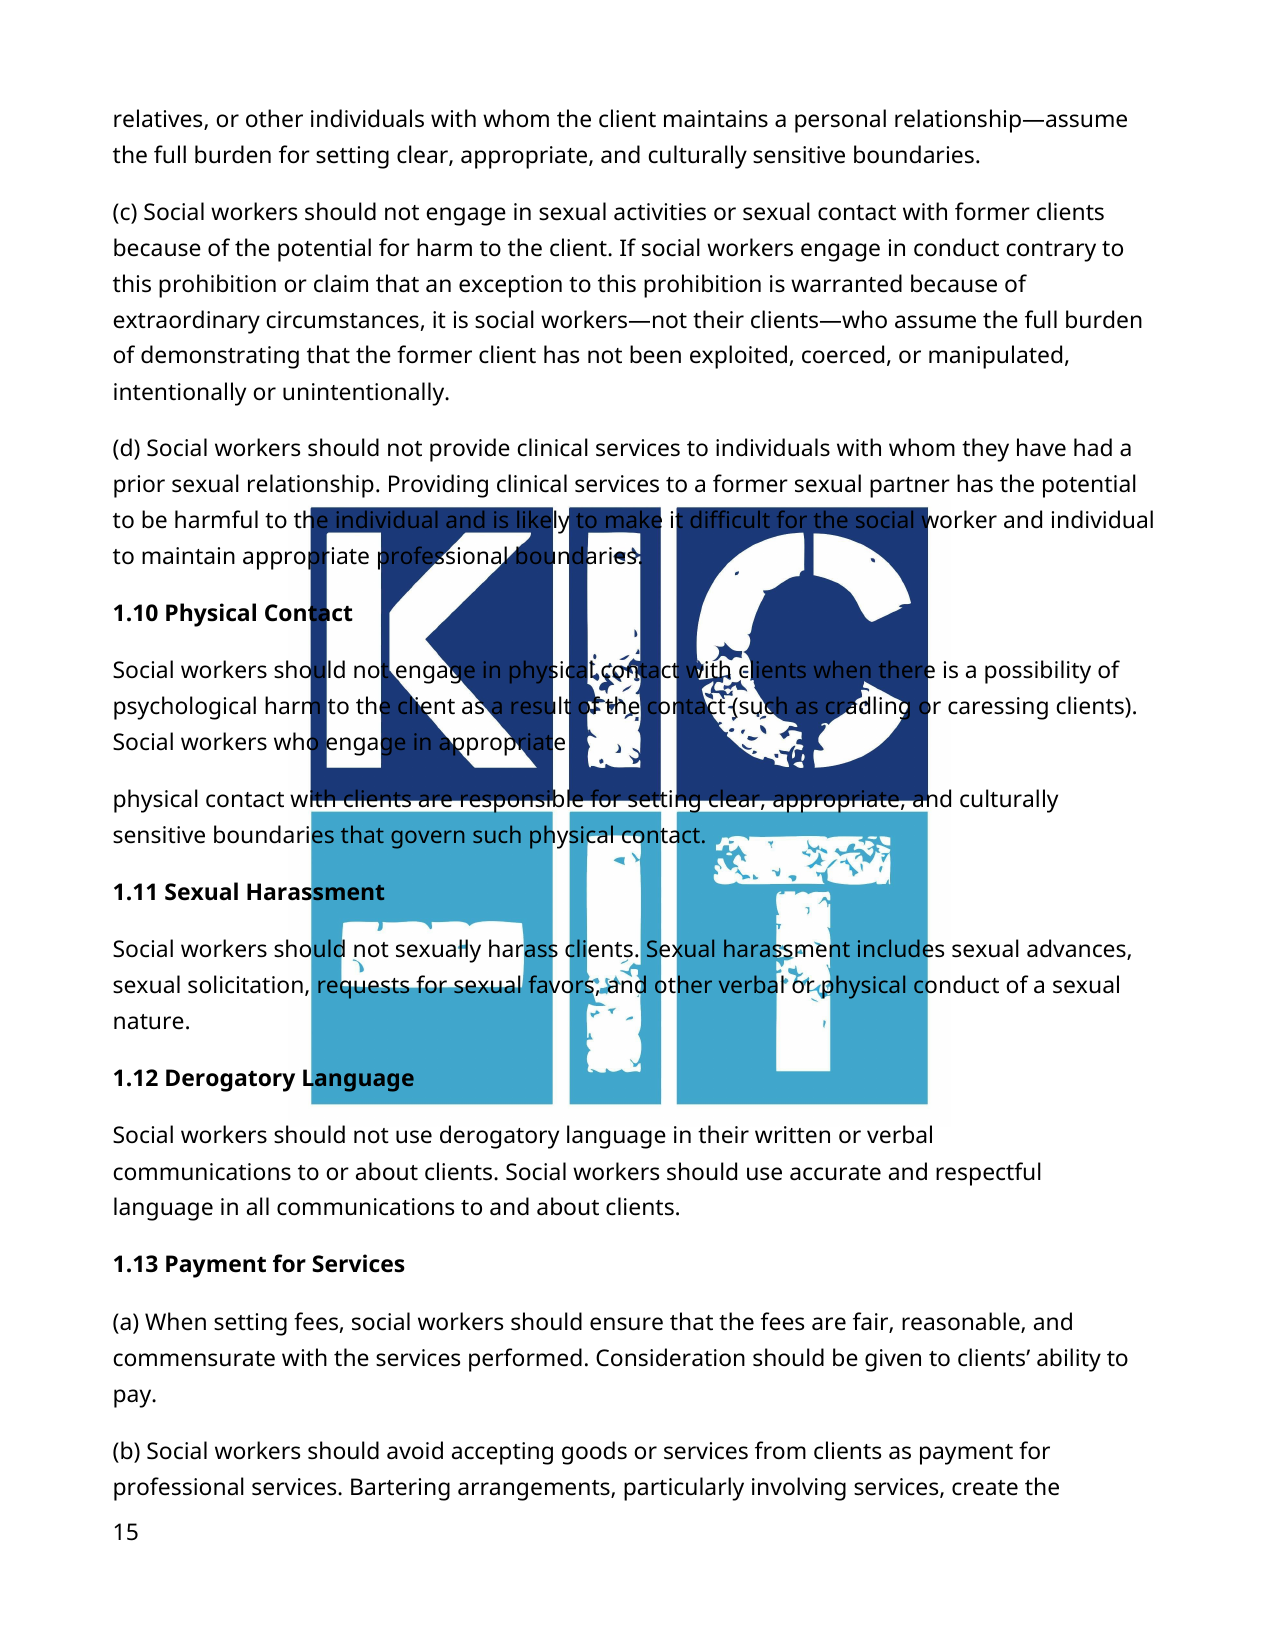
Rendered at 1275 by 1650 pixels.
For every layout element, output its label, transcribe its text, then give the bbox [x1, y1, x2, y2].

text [112, 103, 1139, 170]
text Social workers should not use derogatory language in their written or verbal communications to or about clients. Social workers should use accurate and respectful language in all communications to and about clients. [112, 1119, 1113, 1223]
text (a) When setting fees, social workers should ensure that the fees are fair, reasonable, and commensurate with the services performed. Consideration should be given to clients’ ability to pay. [112, 1306, 1134, 1409]
text physical contact with clients are responsible for setting clear, appropriate, and culturally sensitive boundaries that govern such physical contact. [112, 783, 1123, 850]
text 1.10 Physical Contact [112, 597, 397, 628]
picture [287, 850, 952, 933]
text (d) Social workers should not provide clinical services to individuals with whom they have had a prior sexual relationship. Providing clinical services to a former sexual partner has the potential to be harmful to the individual and is likely to make it difficult for the social worker and individual to maintain appropriate professional boundaries. [112, 432, 1157, 571]
picture [287, 571, 952, 654]
picture [287, 757, 952, 783]
text Social workers should not engage in physical contact with clients when there is a possibility of psychological harm to the client as a result of the contact (such as cradling or caressing clients). Social workers who engage in appropriate [112, 654, 1151, 757]
text Social workers should not sexually harass clients. Sexual harassment includes sexual advances, sexual solicitation, requests for sexual favors, and other verbal or physical conduct of a sexual nature. [112, 933, 1146, 1036]
text (c) Social workers should not engage in sexual activities or sexual contact with former clients because of the potential for harm to the client. If social workers engage in conduct contrary to this prohibition or claim that an exception to this prohibition is warranted because of extraordinary circumstances, it is social workers—not their clients—who assume the full burden of demonstrating that the former client has not been exploited, coerced, or manipulated, intentionally or unintentionally. [112, 196, 1159, 407]
text 1.13 Payment for Services [112, 1248, 439, 1279]
text 1.12 Derogatory Language [112, 1062, 443, 1093]
picture [287, 1036, 952, 1119]
text 1.11 Sexual Harassment [112, 876, 421, 907]
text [112, 1435, 1152, 1502]
